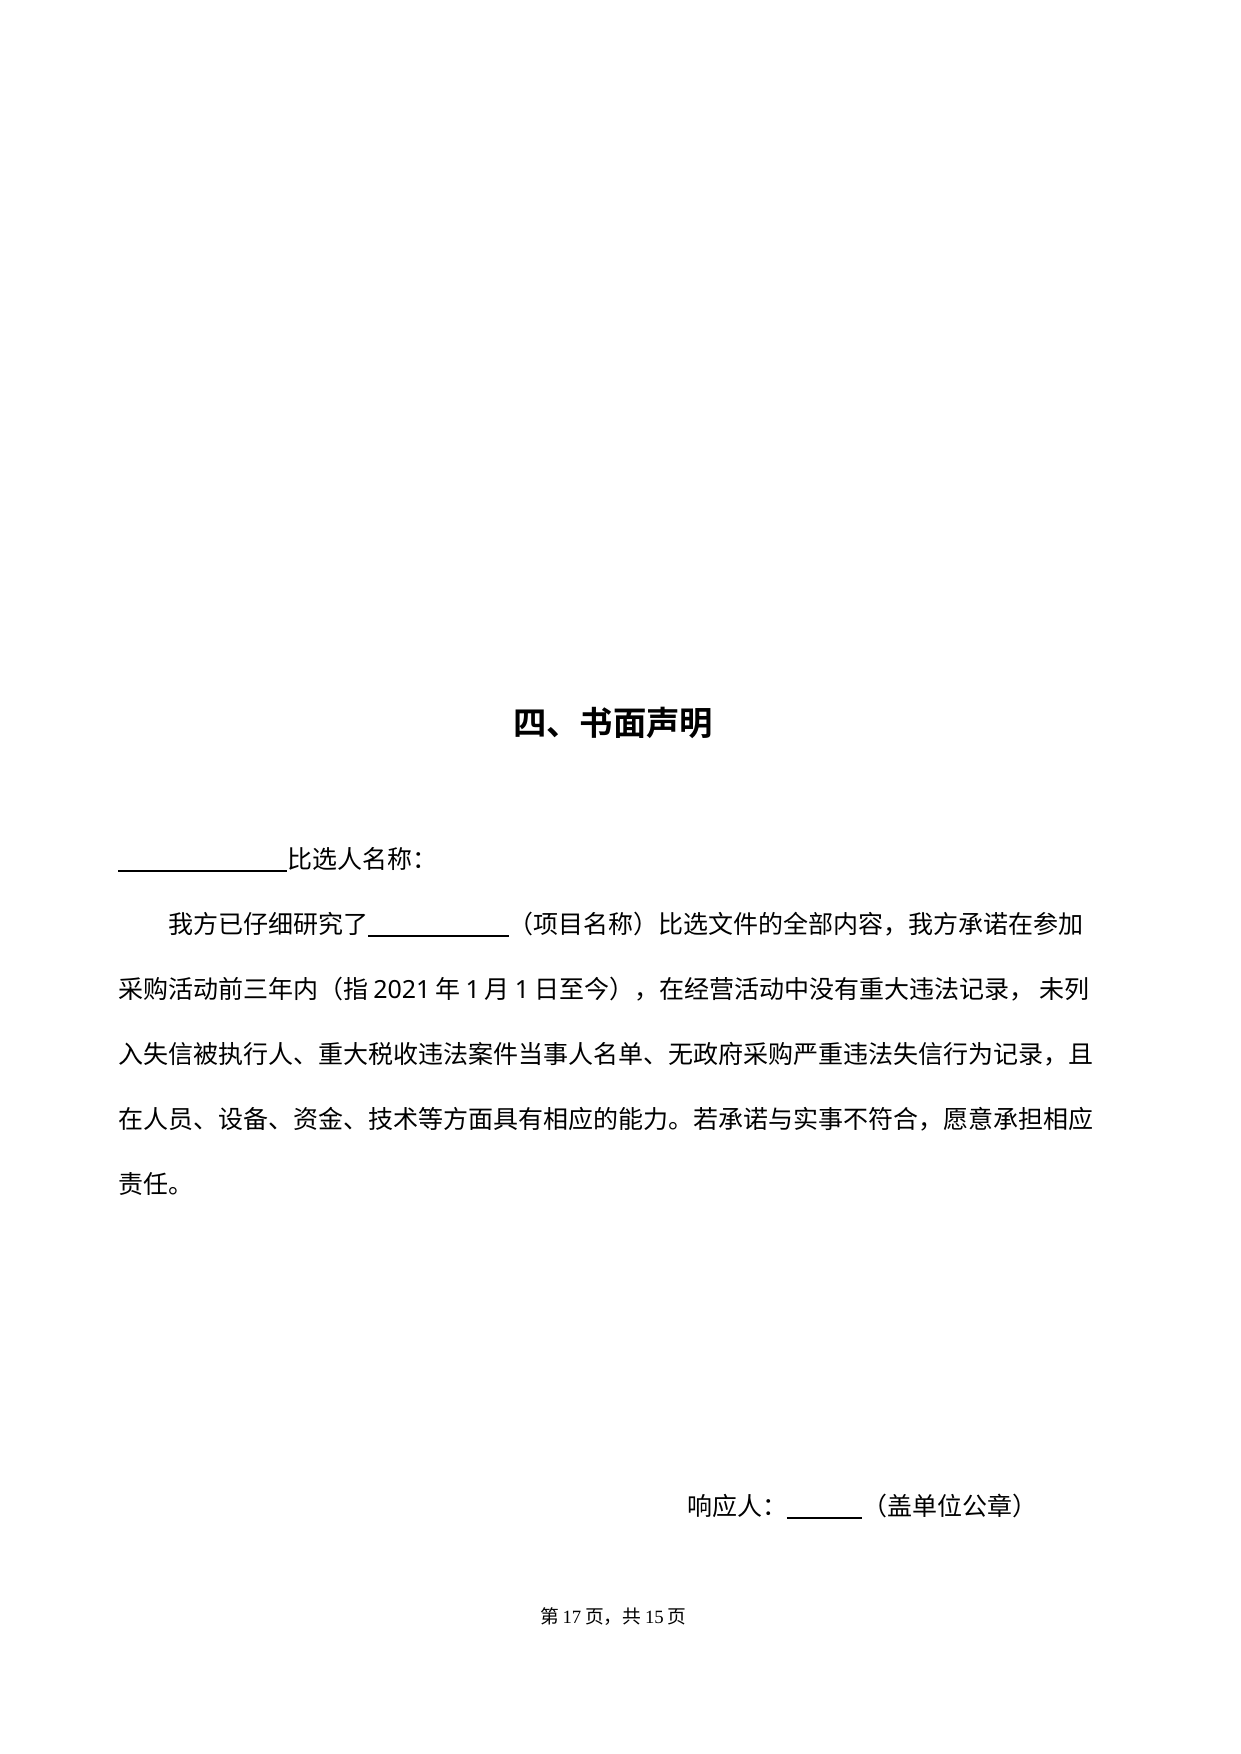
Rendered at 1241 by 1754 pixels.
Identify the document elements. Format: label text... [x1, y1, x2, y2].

text 我方已仔细研究了 （项目名称）比选文件的全部内容，我方承诺在参加采购活动前三年内（指2021年1月1日至今），在经营活动中没有重大违法记录， 未列入失信被执行人、重大税收违法案件当事人名单、无政府采购严重违法失信行为记录，且在人员、设备、资金、技术等方面具有相应的能力。若承诺与实事不符合，愿意承担相应责任。 [118, 890, 1107, 1215]
text 比选人名称： [118, 825, 1107, 890]
text 四、书面声明 [118, 689, 1107, 754]
text 响应人： （盖单位公章） [118, 1475, 1057, 1525]
